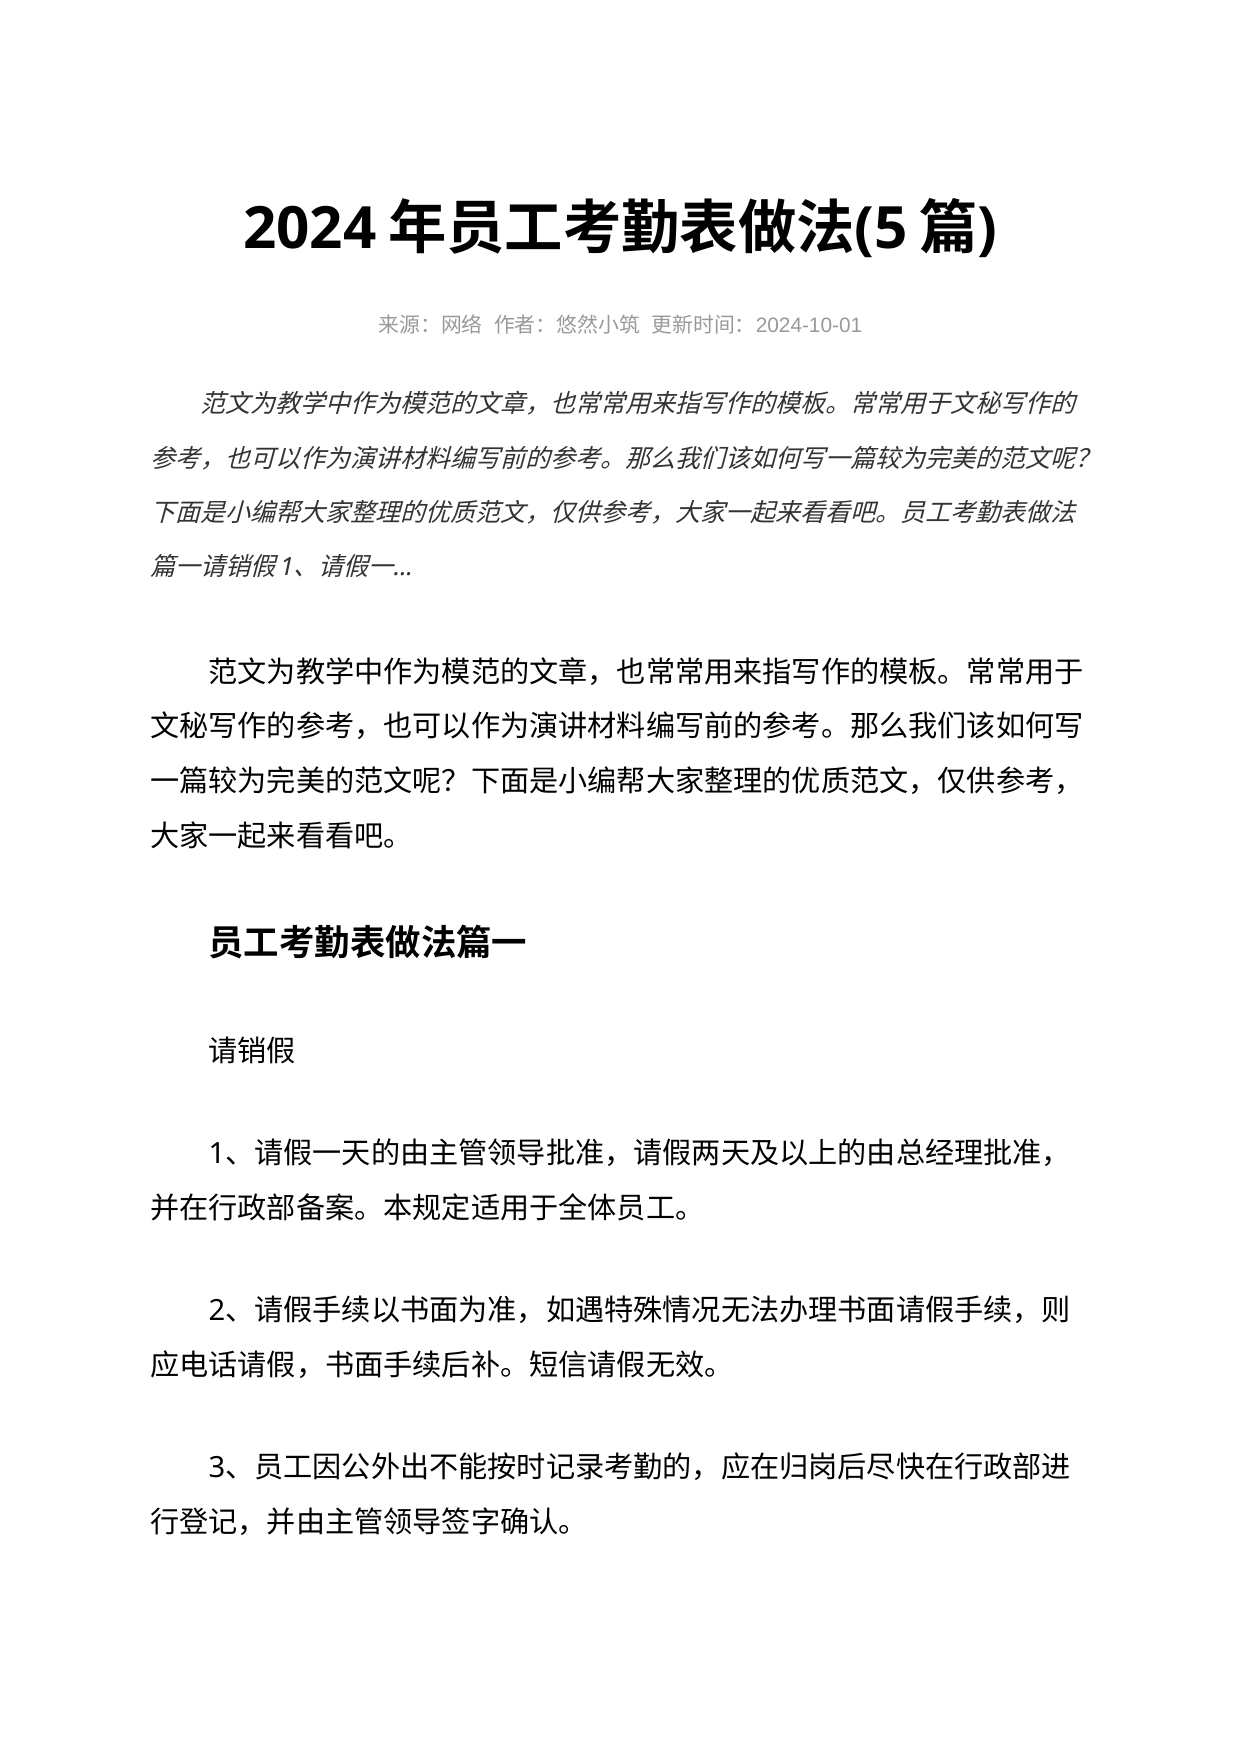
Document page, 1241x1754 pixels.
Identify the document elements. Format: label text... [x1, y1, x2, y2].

text 员工考勤表做法篇一 [150, 914, 1090, 966]
text 范文为教学中作为模范的文章，也常常用来指写作的模板。常常用于文秘写作的参考，也可以作为演讲材料编写前的参考。那么我们该如何写一篇较为完美的范文呢？下面是小编帮大家整理的优质范文，仅供参考，大家一起来看看吧。 [150, 648, 1090, 855]
text 请销假 [150, 1028, 1090, 1070]
text 3、员工因公外出不能按时记录考勤的，应在归岗后尽快在行政部进行登记，并由主管领导签字确认。 [150, 1443, 1090, 1541]
text 范文为教学中作为模范的文章，也常常用来指写作的模板。常常用于文秘写作的参考，也可以作为演讲材料编写前的参考。那么我们该如何写一篇较为完美的范文呢？下面是小编帮大家整理的优质范文，仅供参考，大家一起来看看吧。员工考勤表做法篇一请销假1、请假一... [150, 384, 1090, 583]
text 来源：网络 作者：悠然小筑 更新时间：2024-10-01 [150, 313, 1090, 337]
subtitle 2024年员工考勤表做法(5篇) [150, 181, 1090, 266]
text 2、请假手续以书面为准，如遇特殊情况无法办理书面请假手续，则应电话请假，书面手续后补。短信请假无效。 [150, 1287, 1090, 1384]
text 1、请假一天的由主管领导批准，请假两天及以上的由总经理批准，并在行政部备案。本规定适用于全体员工。 [150, 1130, 1090, 1227]
